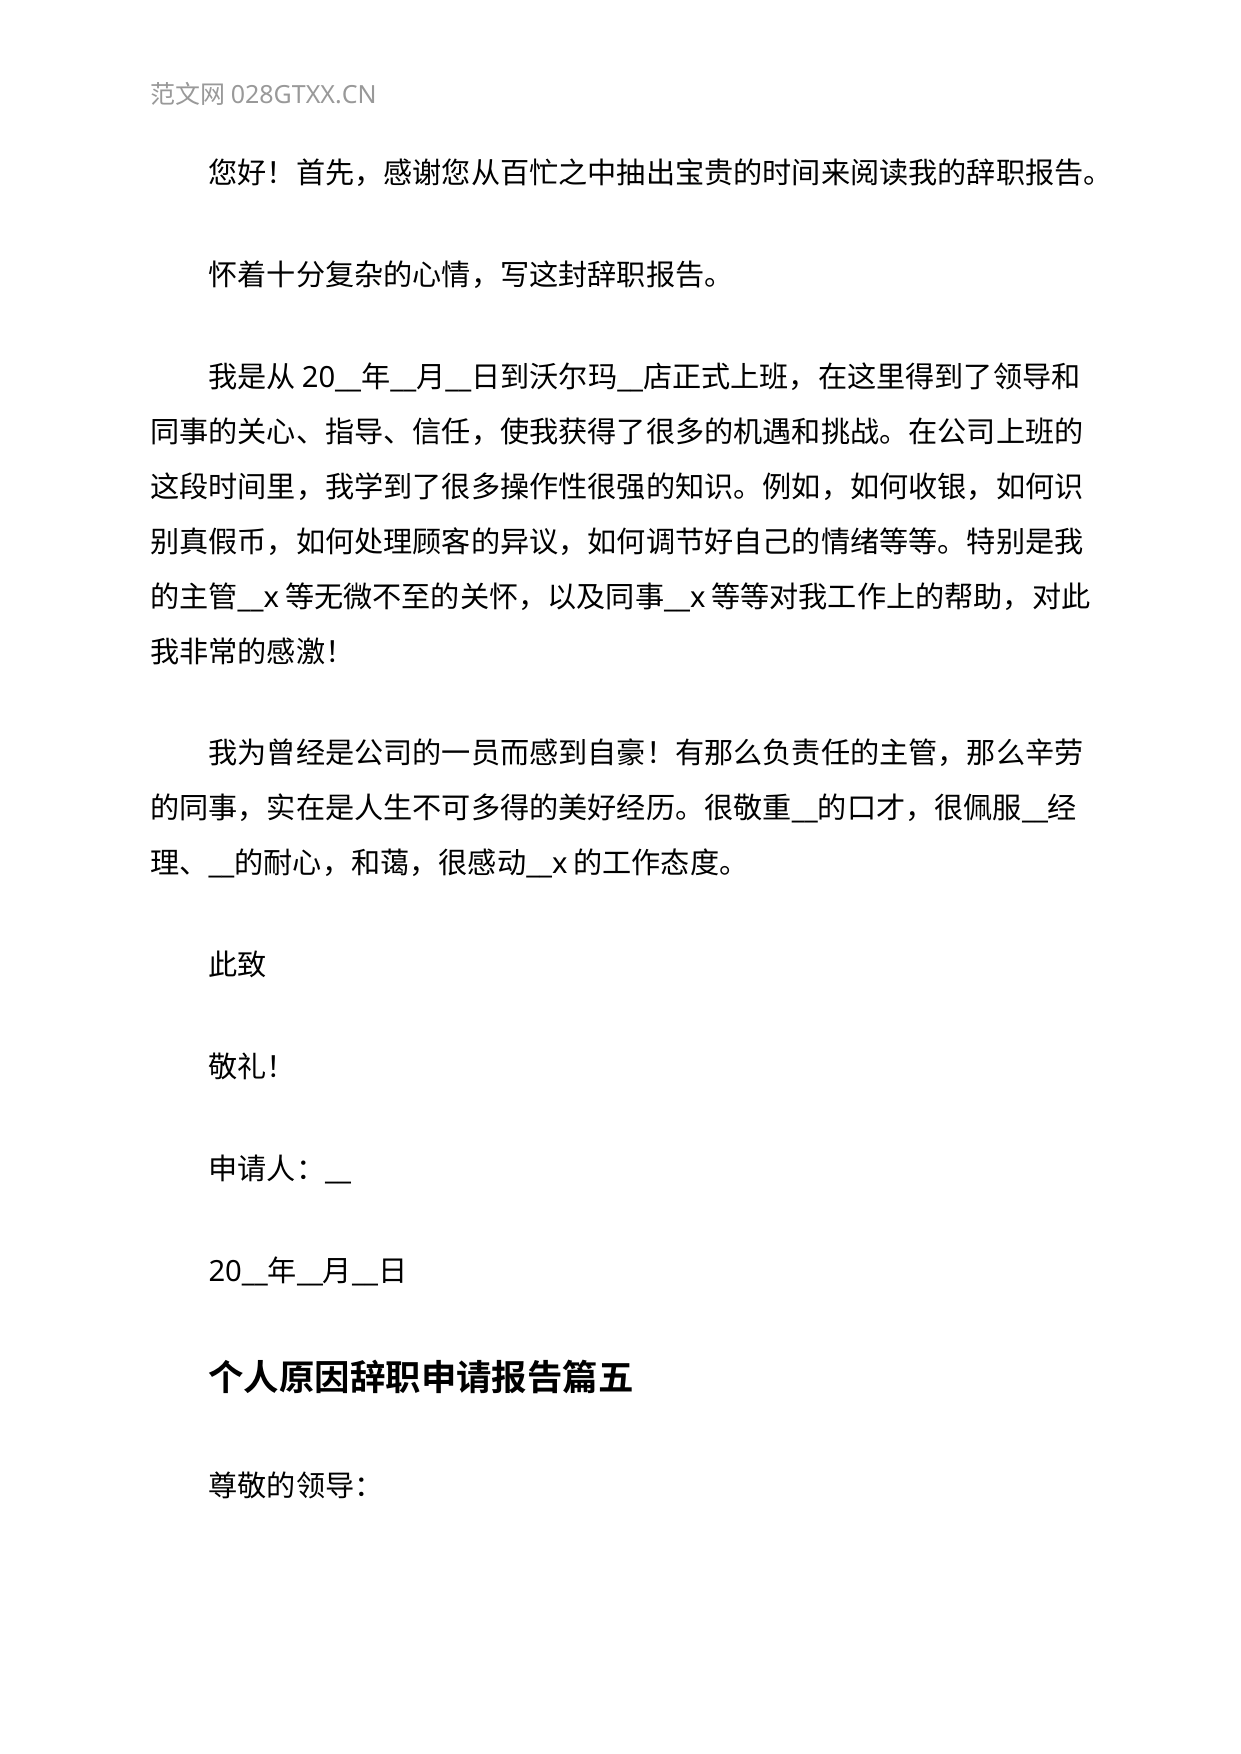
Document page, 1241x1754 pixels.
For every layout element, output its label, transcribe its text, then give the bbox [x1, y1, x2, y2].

text 20__年__月__日 [150, 1247, 1090, 1290]
text 申请人：__ [150, 1145, 1090, 1188]
text 尊敬的领导： [150, 1463, 1090, 1505]
text 我为曾经是公司的一员而感到自豪！有那么负责任的主管，那么辛劳的同事，实在是人生不可多得的美好经历。很敬重__的口才，很佩服__经理、__的耐心，和蔼，很感动__x的工作态度。 [150, 730, 1090, 882]
text 我是从20__年__月__日到沃尔玛__店正式上班，在这里得到了领导和同事的关心、指导、信任，使我获得了很多的机遇和挑战。在公司上班的这段时间里，我学到了很多操作性很强的知识。例如，如何收银，如何识别真假币，如何处理顾客的异议，如何调节好自己的情绪等等。特别是我的主管__x等无微不至的关怀，以及同事__x等等对我工作上的帮助，对此我非常的感激！ [150, 353, 1090, 671]
text 您好！首先，感谢您从百忙之中抽出宝贵的时间来阅读我的辞职报告。 [150, 150, 1090, 192]
text 此致 [150, 942, 1090, 984]
text 个人原因辞职申请报告篇五 [150, 1349, 1090, 1401]
text 怀着十分复杂的心情，写这封辞职报告。 [150, 252, 1090, 294]
text 敬礼！ [150, 1044, 1090, 1086]
